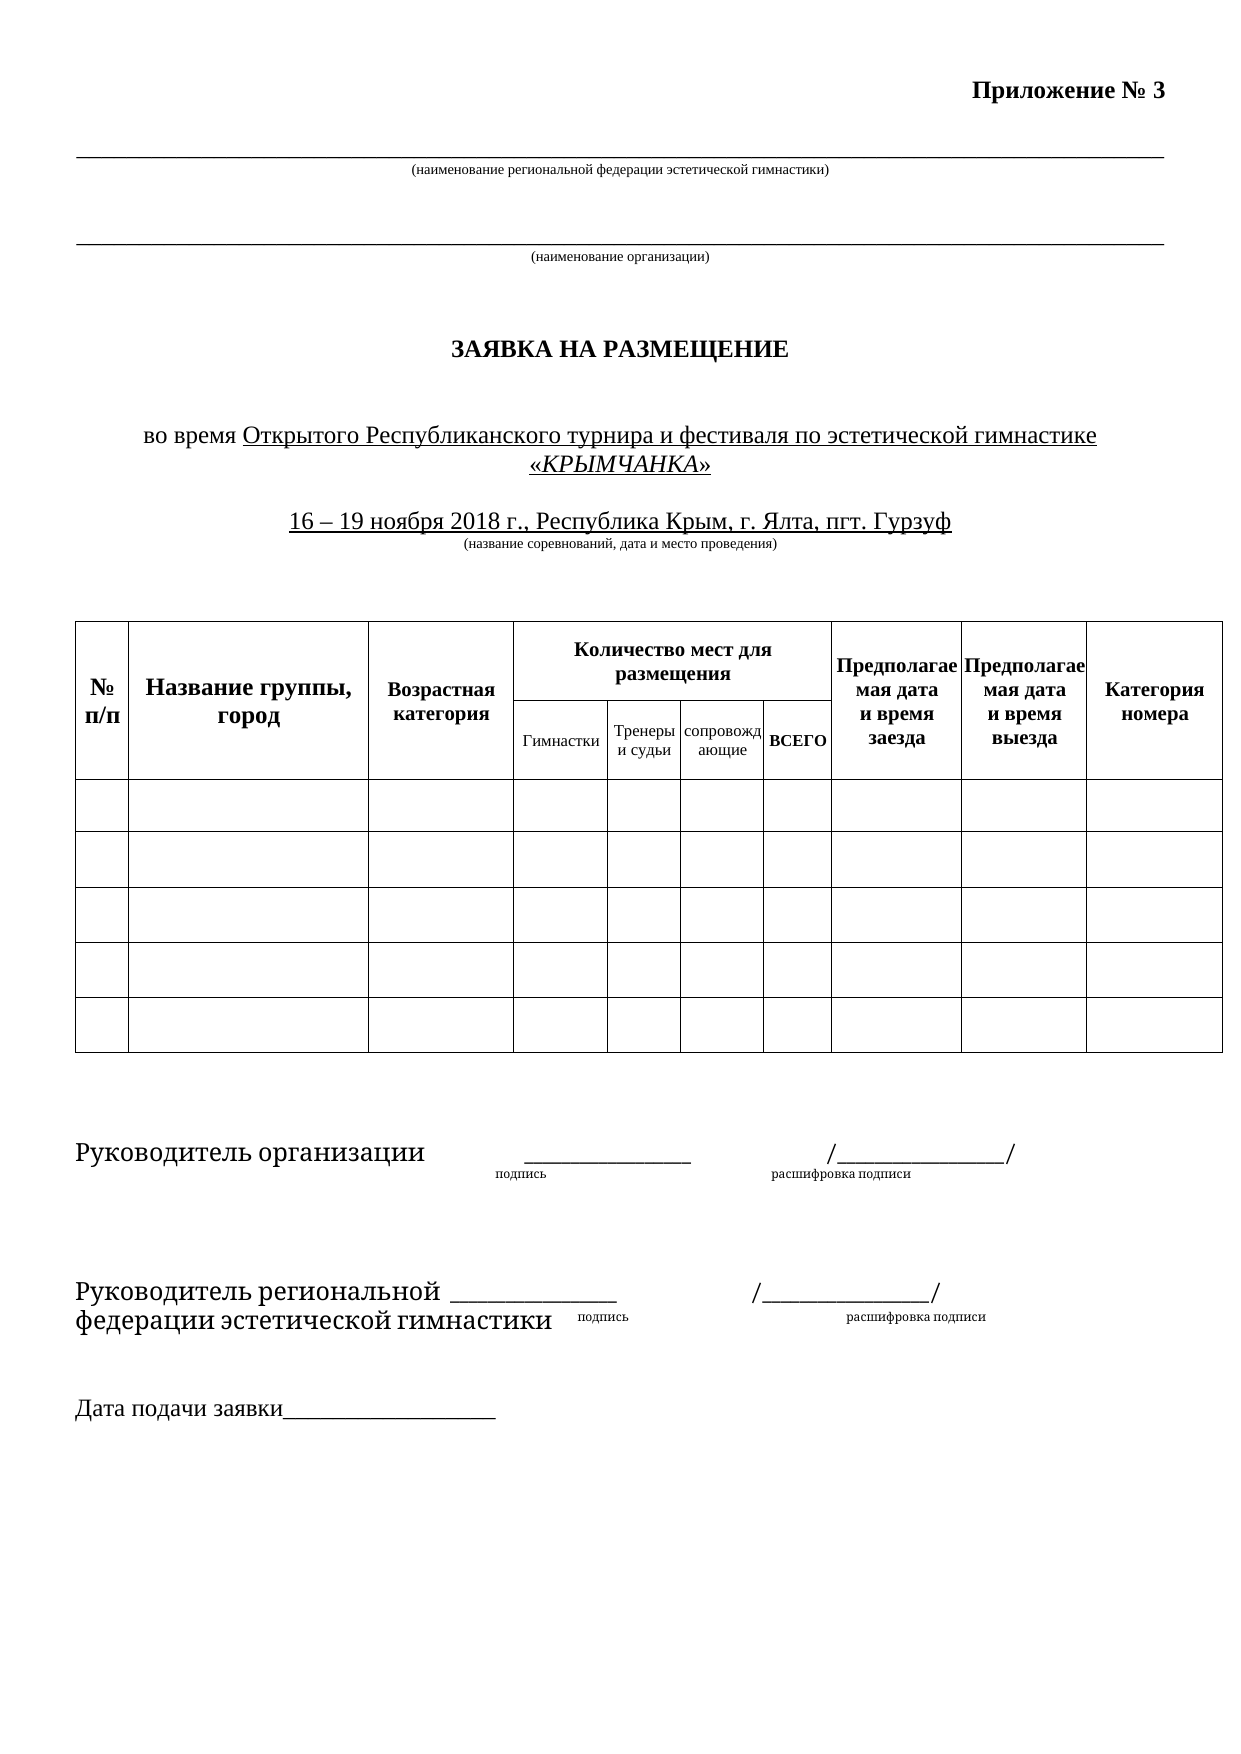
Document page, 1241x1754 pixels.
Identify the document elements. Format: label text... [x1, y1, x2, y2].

table_cell [1087, 943, 1222, 997]
text _______________________________________________________________________________________ [75, 219, 1165, 247]
table_cell [129, 832, 368, 887]
table_cell [129, 998, 368, 1052]
table_cell [608, 888, 680, 942]
table_cell [764, 832, 831, 887]
table_cell [764, 943, 831, 997]
table_cell [514, 832, 607, 887]
text подпись расшифровка подписи [75, 1168, 1165, 1192]
text Дата подачи заявки_________________ [75, 1393, 1165, 1422]
table_cell [514, 998, 607, 1052]
table_cell Тренеры и судьи [608, 701, 680, 779]
table_header Категория номера [1087, 622, 1222, 779]
table_header № п/п [76, 622, 128, 779]
table_cell [832, 832, 961, 887]
table_cell [1087, 780, 1222, 831]
table_cell [76, 832, 128, 887]
table_cell [832, 780, 961, 831]
table_cell [962, 780, 1086, 831]
table_cell [129, 943, 368, 997]
table_header Возрастная категория [369, 622, 513, 779]
table_cell [764, 888, 831, 942]
table_cell [514, 943, 607, 997]
table_cell [681, 780, 763, 831]
table_cell [76, 888, 128, 942]
table_cell сопровождающие [681, 701, 763, 779]
table_cell [608, 998, 680, 1052]
text (наименование региональной федерации эстетической гимнастики) [75, 161, 1165, 190]
table_cell [129, 780, 368, 831]
table_cell [681, 832, 763, 887]
table_cell [764, 998, 831, 1052]
table_cell всего [764, 701, 831, 779]
text (наименование организации) [75, 247, 1165, 276]
table_cell [608, 943, 680, 997]
table_cell [681, 943, 763, 997]
table_cell [608, 780, 680, 831]
text _______________________________________________________________________________________ [75, 132, 1165, 161]
table_cell [369, 943, 513, 997]
table_cell [962, 888, 1086, 942]
table_header Предполагаемая дата и время заезда [832, 622, 961, 779]
table_cell [129, 888, 368, 942]
table_header Предполагаемая дата и время выезда [962, 622, 1086, 779]
table_cell [681, 888, 763, 942]
table_cell [76, 998, 128, 1052]
table_cell [764, 780, 831, 831]
text Руководитель организации __________________ /__________________/ [75, 1139, 1165, 1168]
table_cell [832, 943, 961, 997]
table_header Название группы, город [129, 622, 368, 779]
table_cell Гимнастки [514, 701, 607, 779]
table_cell [962, 943, 1086, 997]
table_cell [76, 943, 128, 997]
table_cell [1087, 832, 1222, 887]
text Руководитель региональной __________________ /__________________/ [75, 1278, 1165, 1307]
table_cell [962, 998, 1086, 1052]
table_cell [369, 780, 513, 831]
table_cell [369, 998, 513, 1052]
table_cell [681, 998, 763, 1052]
table_cell [832, 998, 961, 1052]
table_cell [962, 832, 1086, 887]
text федерации эстетической гимнастики подпись расшифровка подписи [75, 1307, 1165, 1335]
table_cell [76, 780, 128, 831]
text во время Открытого Республиканского турнира и фестиваля по эстетической гимнастике «КРЫМЧАНКА» [75, 420, 1165, 477]
table_header Количество мест для размещения [514, 622, 831, 700]
table_cell [1087, 888, 1222, 942]
table_cell [369, 888, 513, 942]
text Приложение № 3 [75, 75, 1165, 104]
table_cell [514, 888, 607, 942]
text ЗАЯВКА НА РАЗМЕЩЕНИЕ [75, 334, 1165, 362]
table_cell [608, 832, 680, 887]
table_cell [832, 888, 961, 942]
text 16 – 19 ноября 2018 г., Республика Крым, г. Ялта, пгт. Гурзуф [75, 506, 1165, 535]
table_cell [369, 832, 513, 887]
text (название соревнований, дата и место проведения) [75, 535, 1165, 564]
table_cell [514, 780, 607, 831]
table_cell [1087, 998, 1222, 1052]
